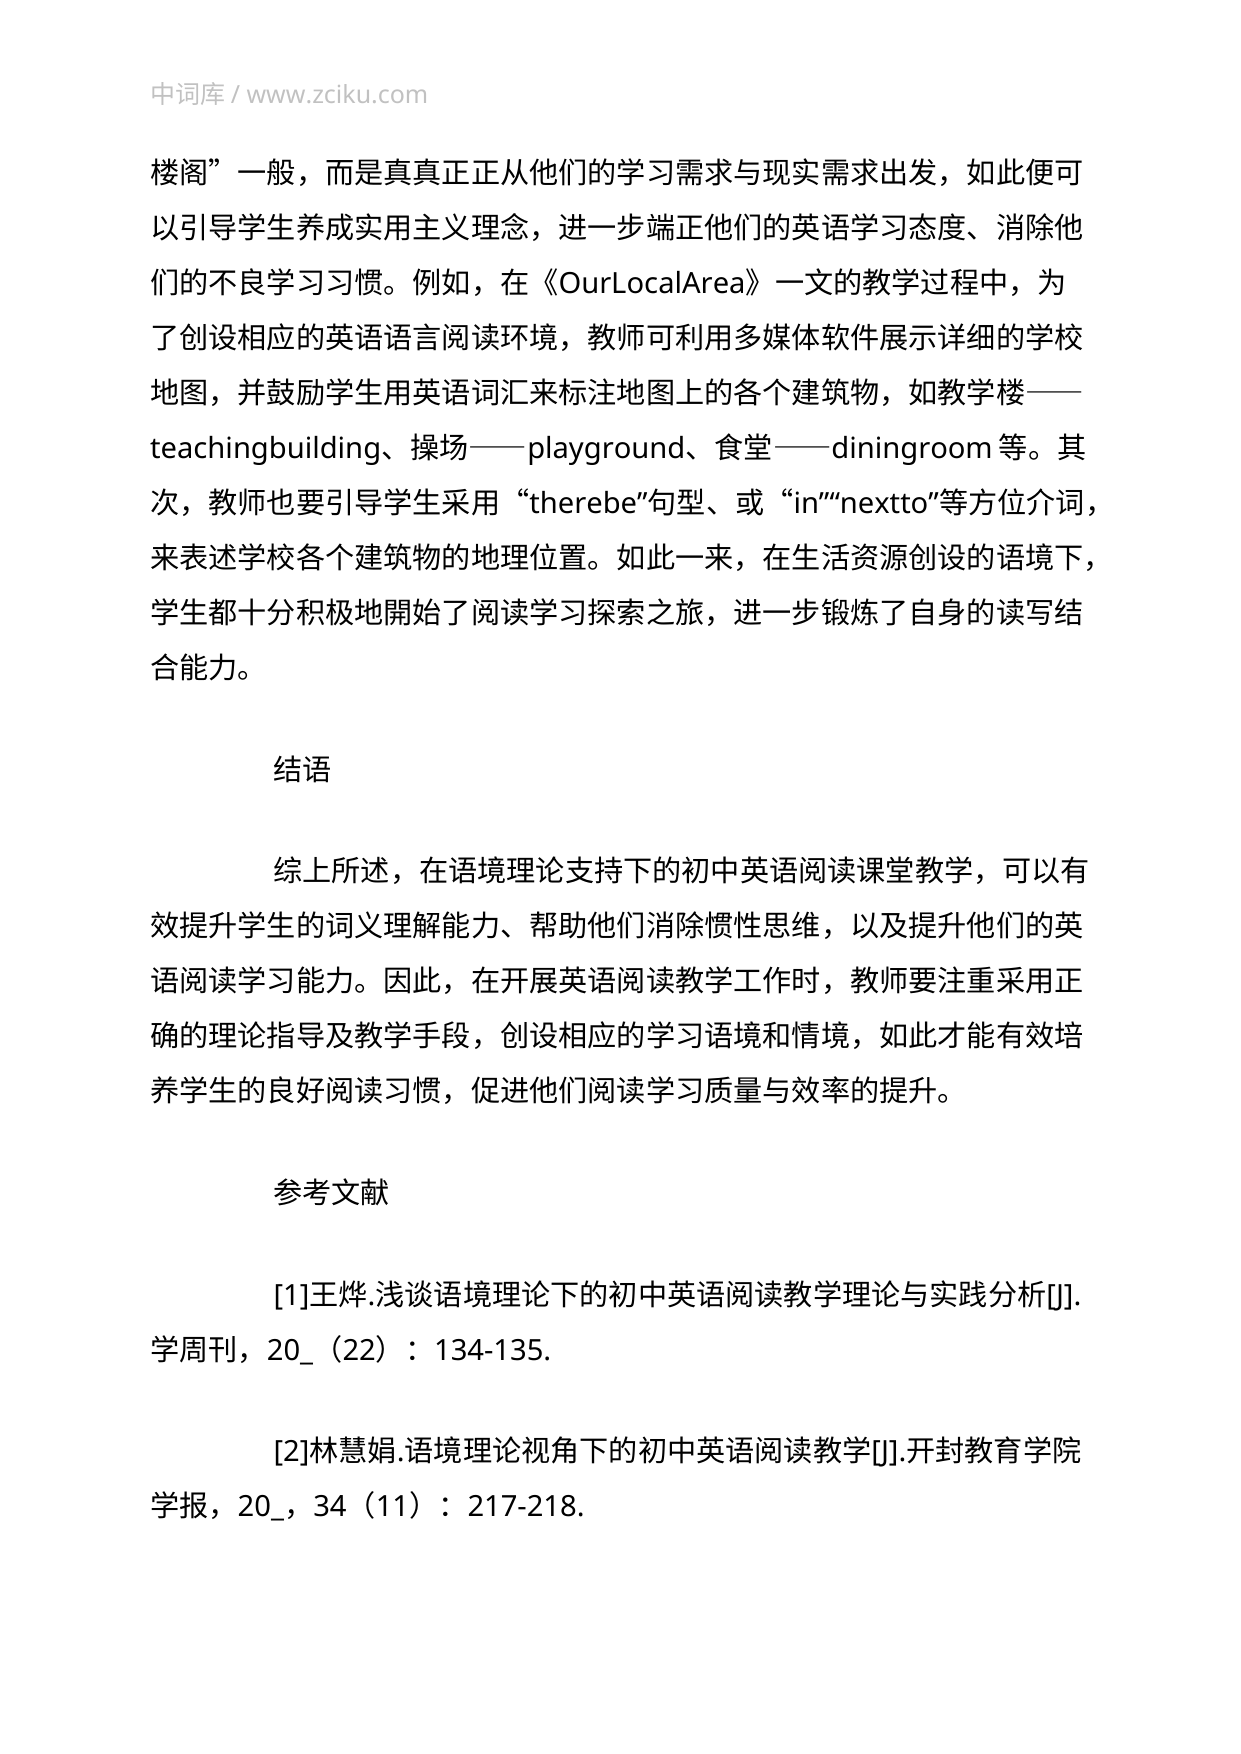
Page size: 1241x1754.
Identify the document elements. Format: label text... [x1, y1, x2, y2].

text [150, 150, 1090, 687]
text 结语 [150, 746, 1090, 788]
text 综上所述，在语境理论支持下的初中英语阅读课堂教学，可以有效提升学生的词义理解能力、帮助他们消除惯性思维，以及提升他们的英语阅读学习能力。因此，在开展英语阅读教学工作时，教师要注重采用正确的理论指导及教学手段，创设相应的学习语境和情境，如此才能有效培养学生的良好阅读习惯，促进他们阅读学习质量与效率的提升。 [150, 848, 1090, 1110]
text 参考文献 [150, 1169, 1090, 1212]
text [2]林慧娟.语境理论视角下的初中英语阅读教学[J].开封教育学院学报，20_，34（11）：217-218. [150, 1428, 1090, 1525]
text [1]王烨.浅谈语境理论下的初中英语阅读教学理论与实践分析[J].学周刊，20_（22）：134-135. [150, 1271, 1090, 1368]
